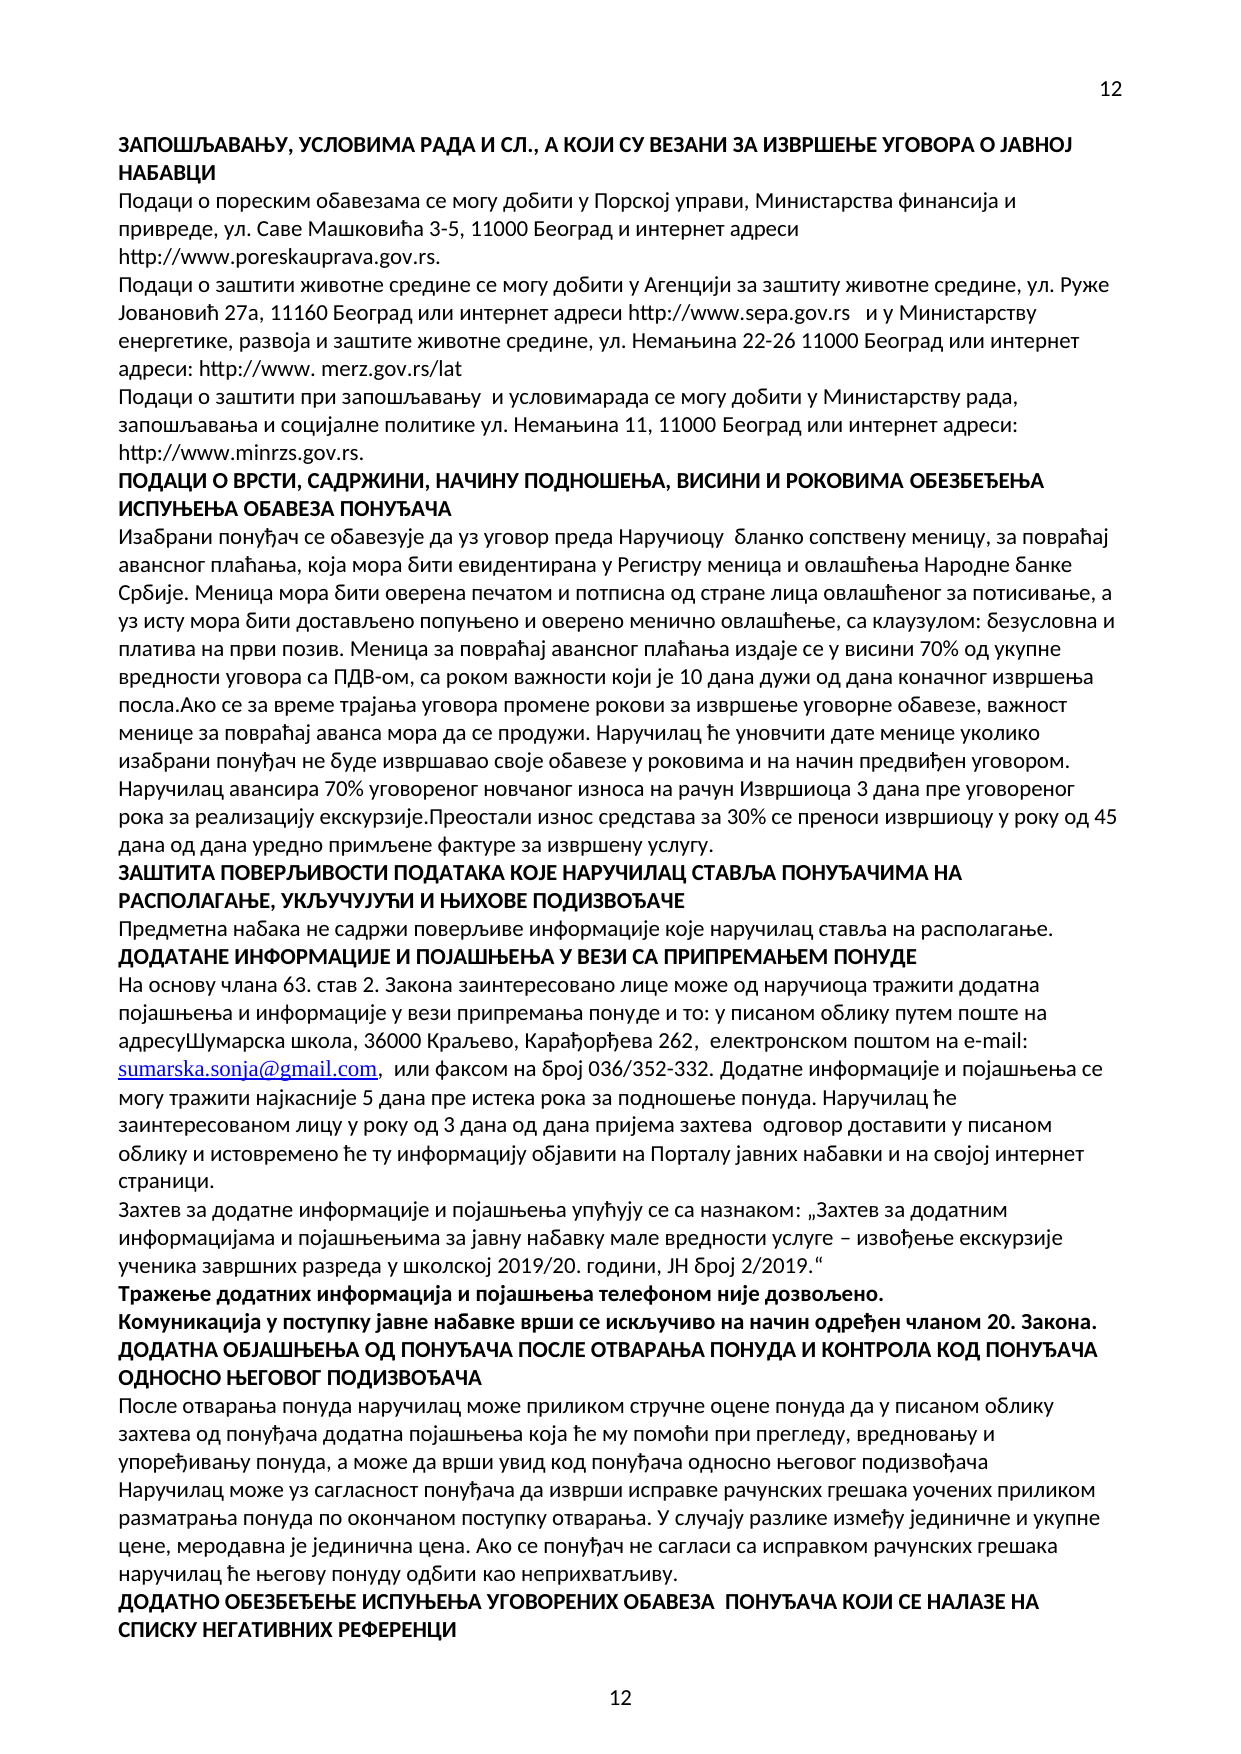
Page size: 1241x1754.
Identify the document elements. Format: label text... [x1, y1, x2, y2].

text Подаци о заштити животне средине се могу добити у Агенцији за заштиту животне средине, ул. Руже Јовановић 27а, 11160 Београд или интернет адреси http://www.sepa.gov.rs и у Министарству енергетике, развоја и заштите животне средине, ул. Немањина 22-26 11000 Београд или интернет адреси: http://www. merz.gov.rs/lat [118, 270, 1122, 382]
text Предметна набака не садржи поверљиве информације које наручилац ставља на располагање. [118, 914, 1122, 942]
text На основу члана 63. став 2. Закона заинтересовано лице може од наручиоца тражити додатна појашњења и информације у вези припремања понуде и то: у писаном облику путем поште на адресуШумарска школа, 36000 Краљево, Карађорђева 262, електронском поштом на e-mail: sumarska.sonja@gmail.com, или факсом на број 036/352-332. Додатне информације и појашњења се могу тражити најкасније 5 дана пре истека рока за подношење понуда. Наручилац ће заинтересованом лицу у року од 3 дана од дана пријема захтева одговор доставити у писаном облику и истовремено ће ту информацију објавити на Порталу јавних набавки и на својој интернет страници. [118, 971, 1122, 1195]
text ДОДАТАНЕ ИНФОРМАЦИЈЕ И ПОЈАШЊЕЊА У ВЕЗИ СА ПРИПРЕМАЊЕМ ПОНУДЕ [118, 942, 1122, 971]
text Захтев за додатне информације и појашњења упућују се са назнаком: „Захтев за додатним информацијама и појашњењима за јавну набавку мале вредности услуге – извођење екскурзије ученика завршних разреда у школској 2019/20. години, ЈН број 2/2019.“ [118, 1195, 1122, 1279]
text Подаци о заштити при запошљавању и условимарада се могу добити у Министарству рада, запошљавања и социјалне политике ул. Немањина 11, 11000 Београд или интернет адреси: http://www.minrzs.gov.rs. [118, 382, 1122, 466]
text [118, 130, 1122, 186]
text ЗАШТИТА ПОВЕРЉИВОСТИ ПОДАТАКА КОЈЕ НАРУЧИЛАЦ СТАВЉА ПОНУЂАЧИМА НА РАСПОЛАГАЊЕ, УКЉУЧУЈУЋИ И ЊИХОВЕ ПОДИЗВОЂАЧЕ [118, 858, 1122, 914]
text Изабрани понуђач се обавезује да уз уговор преда Наручиоцу бланко сопствену меницу, за повраћај авансног плаћања, која мора бити евидентирана у Регистру меница и овлашћења Народне банке Србије. Меница мора бити оверена печатом и потписна од стране лица овлашћеног за потисивање, а уз исту мора бити достављено попуњено и оверено менично овлашћење, са клаузулом: безусловна и платива на први позив. Меница за повраћај авансног плаћања издаје се у висини 70% од укупне вредности уговора сa ПДВ-oм, са роком важности који је 10 дана дужи од дана коначног извршења посла.Ако се за време трајања уговора промене рокови за извршење уговорне обавезе, важност менице за повраћај аванса мора да се продужи. Наручилац ће уновчити дате менице уколико изабрани понуђач не буде извршавао своје обавезе у роковима и на начин предвиђен уговором. Наручилац авансира 70% уговореног новчаног износа на рачун Извршиоца 3 дана пре уговореног рока за реализацију екскурзије.Преостали износ средстава за 30% се преноси извршиоцу у року од 45 дана од дана уредно примљене фактуре за извршену услугу. [118, 522, 1122, 858]
text Тражење додатних информација и појашњења телефоном није дозвољено. [118, 1279, 1122, 1307]
text Подаци о пореским обавезама се могу добити у Порској управи, Министарства финансија и привреде, ул. Саве Машковића 3-5, 11000 Београд и интернет адреси http://www.poreskauprava.gov.rs. [118, 186, 1122, 270]
text Наручилац може уз сагласност понуђача да изврши исправке рачунских грешака уочених приликом разматрања понуда по окончаном поступку отварања. У случају разлике између јединичне и укупне цене, меродавна је јединична цена. Ако се понуђач не сагласи са исправком рачунских грешака наручилац ће његову понуду одбити као неприхватљиву. [118, 1475, 1122, 1587]
text Комуникација у поступку јавне набавке врши се искључиво на начин одређен чланом 20. Закона. [118, 1307, 1122, 1335]
text ПОДАЦИ О ВРСТИ, САДРЖИНИ, НАЧИНУ ПОДНОШЕЊА, ВИСИНИ И РОКОВИМА ОБЕЗБЕЂЕЊА ИСПУЊЕЊА ОБАВЕЗА ПОНУЂАЧА [118, 466, 1122, 522]
text После отварања понуда наручилац може приликом стручне оцене понуда да у писаном облику захтева од понуђача додатна појашњења која ће му помоћи при прегледу, вредновању и упоређивању понуда, а може да врши увид код понуђача односно његовог подизвођача [118, 1391, 1122, 1475]
text ДОДАТНО ОБЕЗБЕЂЕЊЕ ИСПУЊЕЊА УГОВОРЕНИХ ОБАВЕЗА ПОНУЂАЧА КОЈИ СЕ НАЛАЗЕ НА СПИСКУ НЕГАТИВНИХ РЕФЕРЕНЦИ [118, 1587, 1122, 1643]
text ДОДАТНА ОБЈАШЊЕЊА ОД ПОНУЂАЧА ПОСЛЕ ОТВАРАЊА ПОНУДА И КОНТРОЛА КОД ПОНУЂАЧА ОДНОСНО ЊЕГОВОГ ПОДИЗВОЂАЧА [118, 1335, 1122, 1391]
